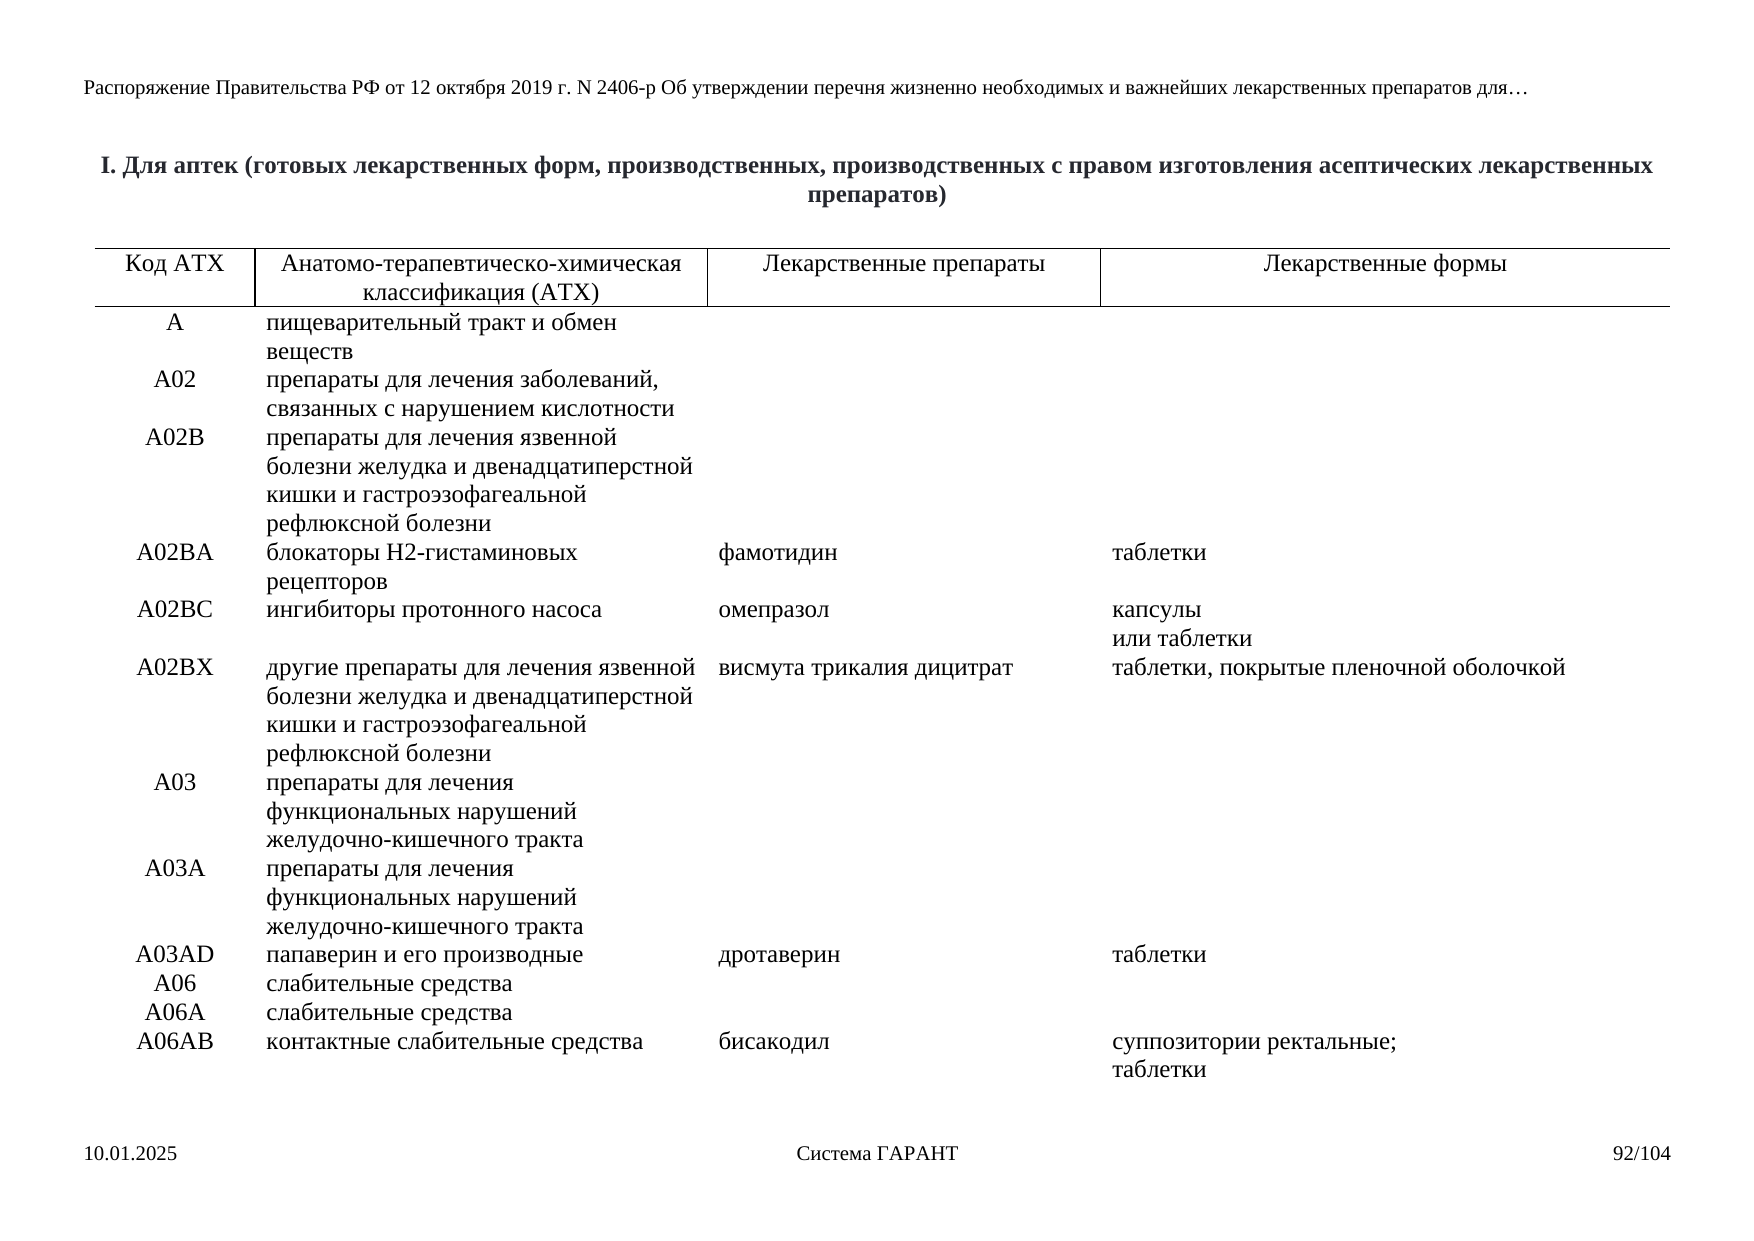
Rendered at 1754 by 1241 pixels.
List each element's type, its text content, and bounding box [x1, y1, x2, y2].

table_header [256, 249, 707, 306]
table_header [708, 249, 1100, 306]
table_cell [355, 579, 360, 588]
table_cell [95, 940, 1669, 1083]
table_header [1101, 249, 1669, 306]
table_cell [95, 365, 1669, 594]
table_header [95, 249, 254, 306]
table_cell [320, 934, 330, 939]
subtitle I. Для аптек (готовых лекарственных форм, производственных, производственных с правом изготовления асептических лекарственных препаратов) [83, 150, 1671, 207]
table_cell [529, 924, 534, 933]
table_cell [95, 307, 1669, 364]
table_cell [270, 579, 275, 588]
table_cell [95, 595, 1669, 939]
